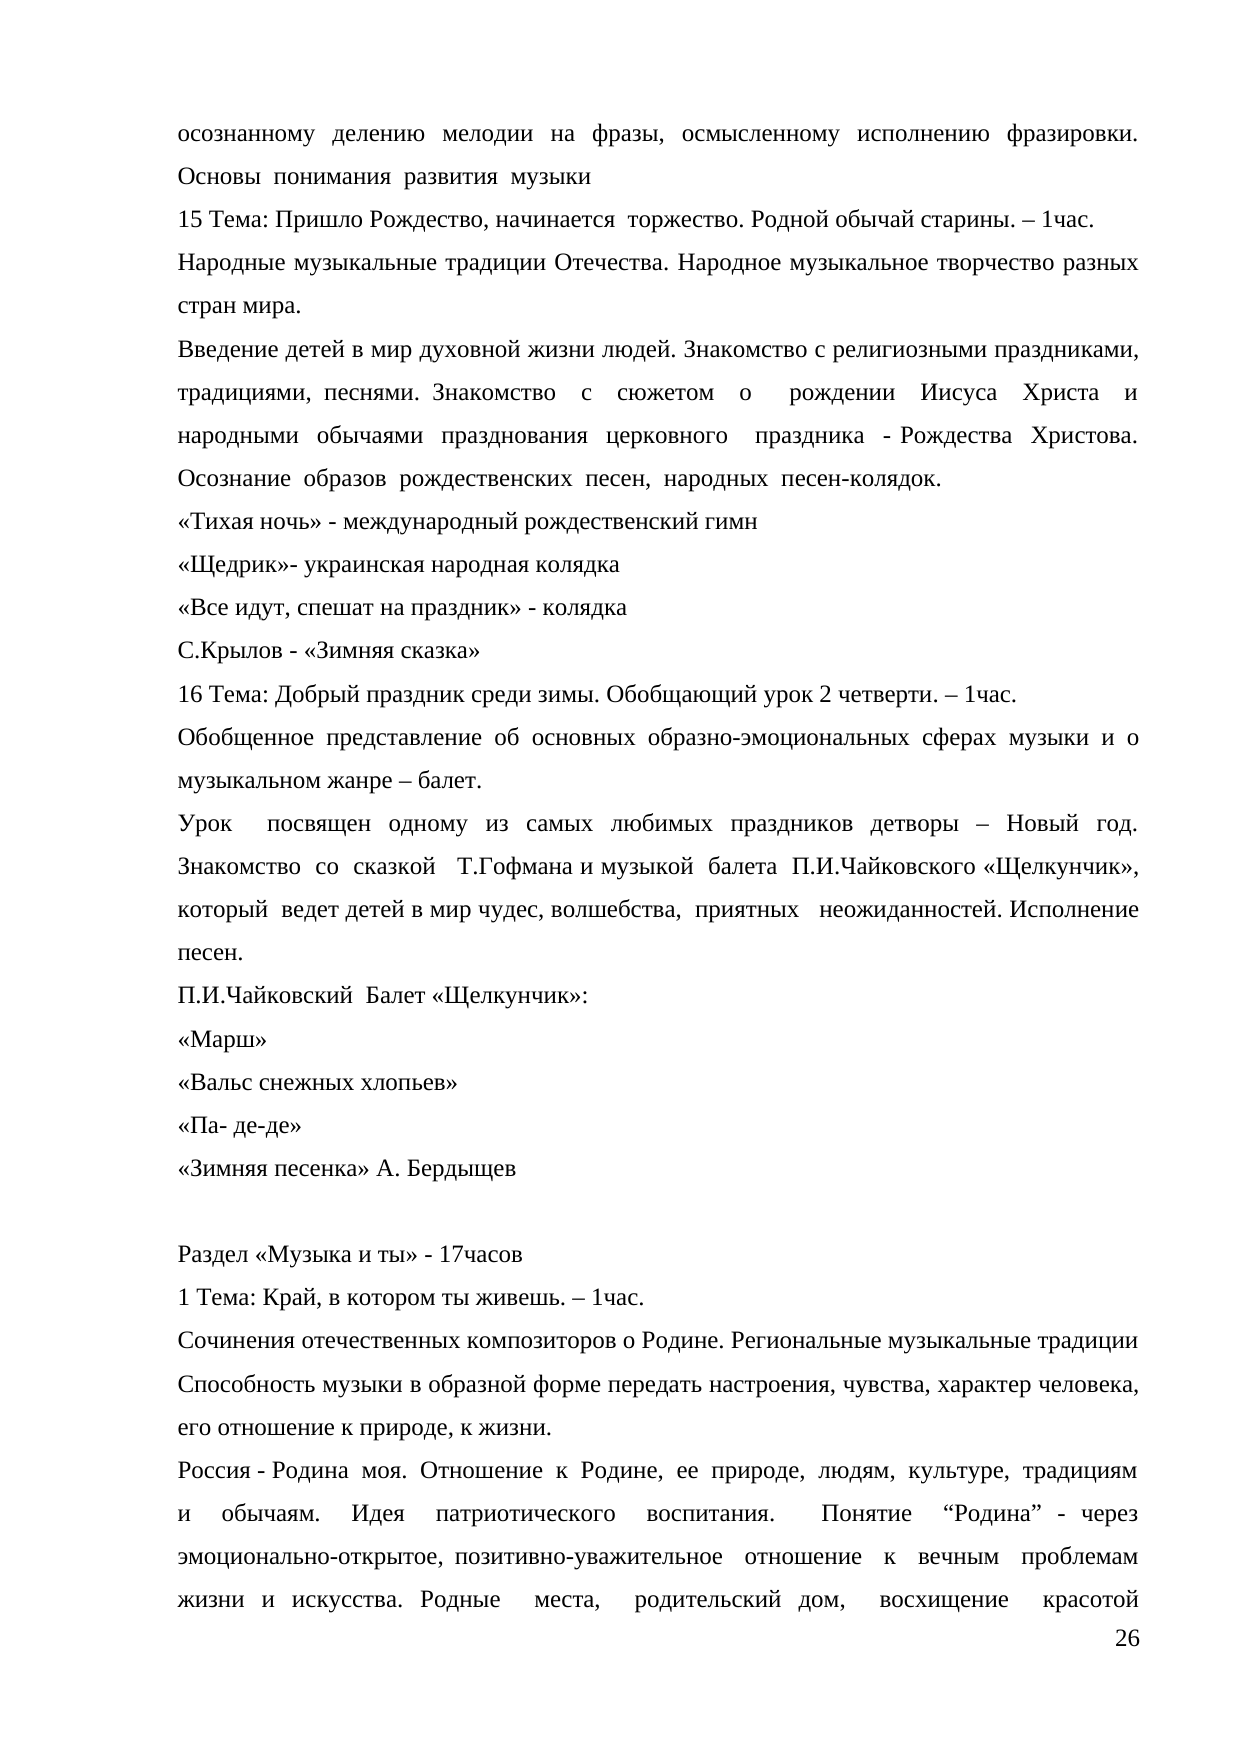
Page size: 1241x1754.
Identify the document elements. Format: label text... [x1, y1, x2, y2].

text «Все идут, спешат на праздник» - колядка [177, 592, 1140, 621]
text «Щедрик»- украинская народная колядка [177, 549, 1140, 578]
text Раздел «Музыка и ты» - 17часов [177, 1239, 1140, 1268]
text «Вальс снежных хлопьев» [177, 1067, 1140, 1096]
text Способность музыки в образной форме передать настроения, чувства, характер человека, его отношение к природе, к жизни. [177, 1369, 1140, 1441]
text Сочинения отечественных композиторов о Родине. Региональные музыкальные традиции [177, 1326, 1140, 1354]
text С.Крылов - «Зимняя сказка» [177, 636, 1140, 664]
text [177, 118, 1140, 190]
text «Марш» [177, 1024, 1140, 1052]
text 15 Тема: Пришло Рождество, начинается торжество. Родной обычай старины. – 1час. [177, 204, 1140, 233]
text 16 Тема: Добрый праздник среди зимы. Обобщающий урок 2 четверти. – 1час. [177, 679, 1140, 707]
text «Тихая ночь» - международный рождественский гимн [177, 506, 1140, 535]
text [177, 1455, 1140, 1613]
text П.И.Чайковский Балет «Щелкунчик»: [177, 981, 1140, 1009]
text «Зимняя песенка» А. Бердыщев [177, 1153, 1140, 1182]
text Обобщенное представление об основных образно-эмоциональных сферах музыки и о музыкальном жанре – балет. [177, 722, 1140, 794]
text 1 Тема: Край, в котором ты живешь. – 1час. [177, 1282, 1140, 1311]
text Урок посвящен одному из самых любимых праздников детворы – Новый год. Знакомство со сказкой Т.Гофмана и музыкой балета П.И.Чайковского «Щелкунчик», который ведет детей в мир чудес, волшебства, приятных неожиданностей. Исполнение песен. [177, 808, 1140, 966]
text Народные музыкальные традиции Отечества. Народное музыкальное творчество разных стран мира. [177, 247, 1140, 319]
text «Па- де-де» [177, 1110, 1140, 1139]
text Введение детей в мир духовной жизни людей. Знакомство с религиозными праздниками, традициями, песнями. Знакомство с сюжетом о рождении Иисуса Христа и народными обычаями празднования церковного праздника - Рождества Христова. Осознание образов рождественских песен, народных песен-колядок. [177, 334, 1140, 492]
